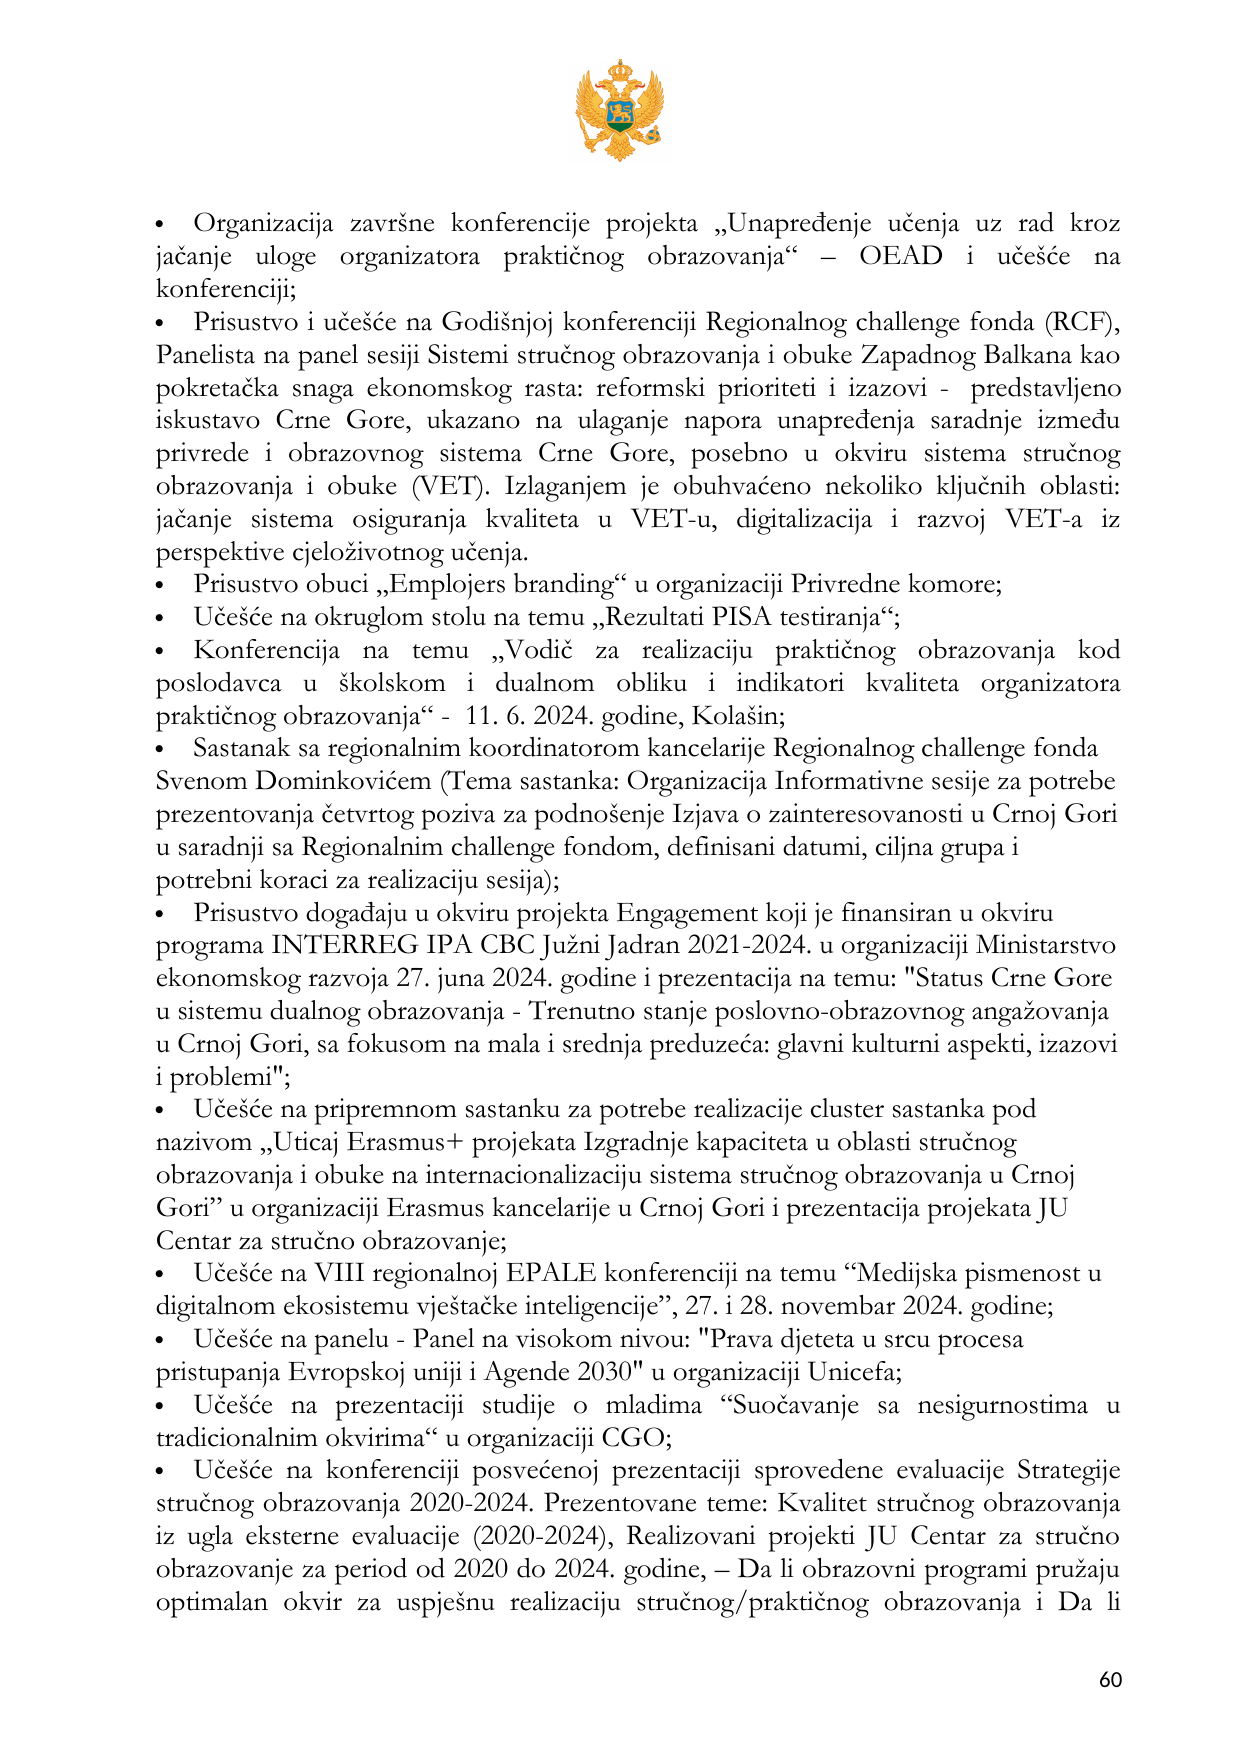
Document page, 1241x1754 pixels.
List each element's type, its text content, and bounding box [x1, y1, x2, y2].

list Učešće na VIII regionalnoj EPALE konferenciji na temu “Medijska pismenost u digitalnom ekosistemu vještačke inteligencije”, 27. i 28. novembar 2024. godine; [156, 1257, 1122, 1322]
list Učešće na panelu - Panel na visokom nivou: "Prava djeteta u srcu procesa pristupanja Evropskoj uniji i Agende 2030" u organizaciji Unicefa; [156, 1322, 1122, 1388]
list Organizacija završne konferencije projekta „Unapređenje učenja uz rad kroz jačanje uloge organizatora praktičnog obrazovanja“ – OEAD i učešće na konferenciji; [156, 207, 1122, 305]
list Konferencija na temu „Vodič za realizaciju praktičnog obrazovanja kod poslodavca u školskom i dualnom obliku i indikatori kvaliteta organizatora praktičnog obrazovanja“ - 11. 6. 2024. godine, Kolašin; [156, 633, 1122, 732]
list Prisustvo obuci „Emplojers branding“ u organizaciji Privredne komore; [156, 568, 1122, 601]
list Učešće na prezentaciji studije o mladima “Suočavanje sa nesigurnostima u tradicionalnim okvirima“ u organizaciji CGO; [156, 1388, 1122, 1454]
list Prisustvo događaju u okviru projekta Engagement koji je finansiran u okviru programa INTERREG IPA CBC Južni Jadran 2021-2024. u organizaciji Ministarstvo ekonomskog razvoja 27. juna 2024. godine i prezentacija na temu: "Status Crne Gore u sistemu dualnog obrazovanja - Trenutno stanje poslovno-obrazovnog angažovanja u Crnoj Gori, sa fokusom na mala i srednja preduzeća: glavni kulturni aspekti, izazovi i problemi"; [156, 896, 1122, 1093]
list Prisustvo i učešće na Godišnjoj konferenciji Regionalnog challenge fonda (RCF), Panelista na panel sesiji Sistemi stručnog obrazovanja i obuke Zapadnog Balkana kao pokretačka snaga ekonomskog rasta: reformski prioriteti i izazovi - predstavljeno iskustavo Crne Gore, ukazano na ulaganje napora unapređenja saradnje između privrede i obrazovnog sistema Crne Gore, posebno u okviru sistema stručnog obrazovanja i obuke (VET). Izlaganjem je obuhvaćeno nekoliko ključnih oblasti: jačanje sistema osiguranja kvaliteta u VET-u, digitalizacija i razvoj VET-a iz perspektive cjeloživotnog učenja. [156, 305, 1122, 568]
list Učešće na pripremnom sastanku za potrebe realizacije cluster sastanka pod nazivom „Uticaj Erasmus+ projekata Izgradnje kapaciteta u oblasti stručnog obrazovanja i obuke na internacionalizaciju sistema stručnog obrazovanja u Crnoj Gori” u organizaciji Erasmus kancelarije u Crnoj Gori i prezentacija projekata JU Centar za stručno obrazovanje; [156, 1093, 1122, 1257]
list Učešće na okruglom stolu na temu „Rezultati PISA testiranja“; [156, 601, 1122, 633]
picture [566, 59, 675, 163]
list Sastanak sa regionalnim koordinatorom kancelarije Regionalnog challenge fonda Svenom Dominkovićem (Tema sastanka: Organizacija Informativne sesije za potrebe prezentovanja četvrtog poziva za podnošenje Izjava o zainteresovanosti u Crnoj Gori u saradnji sa Regionalnim challenge fondom, definisani datumi, ciljna grupa i potrebni koraci za realizaciju sesija); [156, 732, 1122, 896]
